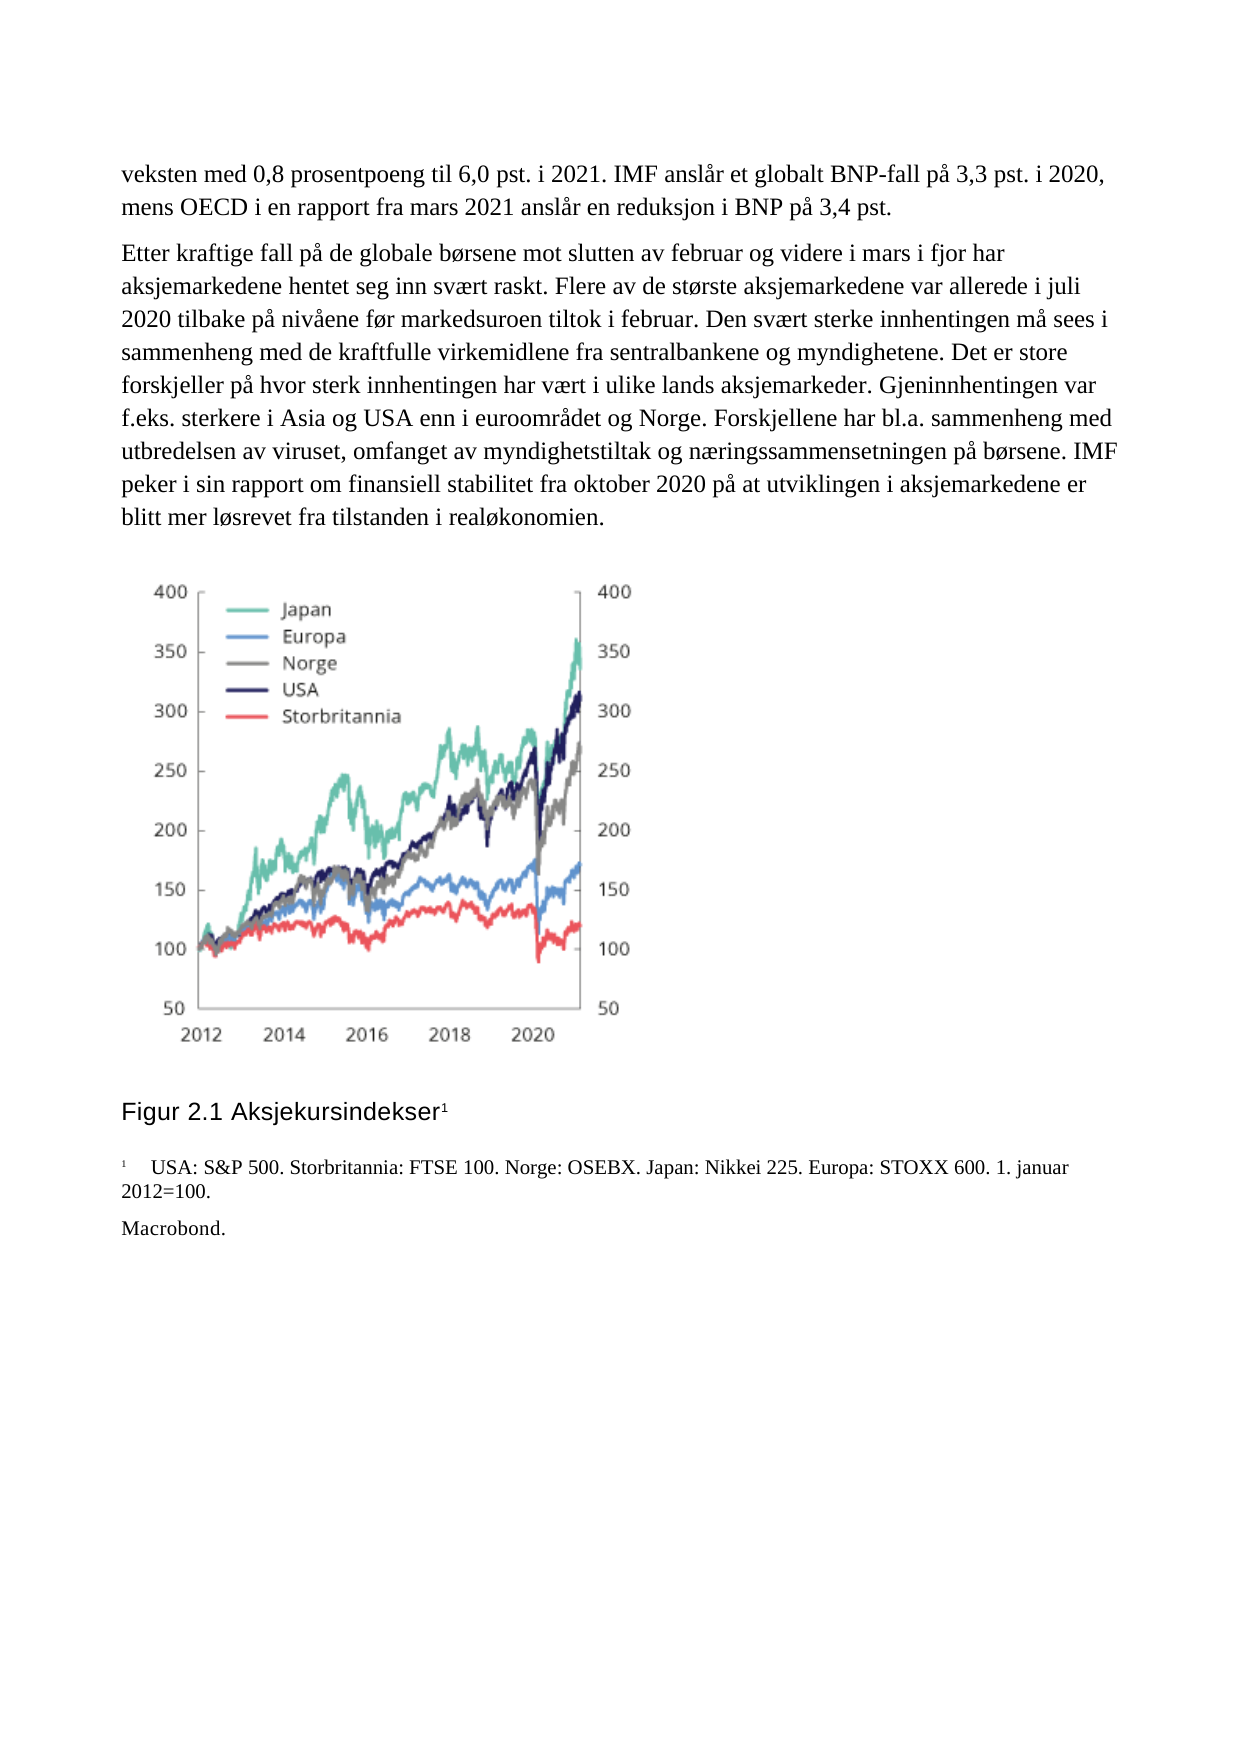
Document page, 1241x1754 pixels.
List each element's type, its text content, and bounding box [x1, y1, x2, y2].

text 1 USA: S&P 500. Storbritannia: FTSE 100. Norge: OSEBX. Japan: Nikkei 225. Europa: STOXX 600. 1. januar 2012=100. [121, 1155, 1119, 1203]
text Etter kraftige fall på de globale børsene mot slutten av februar og videre i mars i fjor har aksjemarkedene hentet seg inn svært raskt. Flere av de største aksjemarkedene var allerede i juli 2020 tilbake på nivåene før markedsuroen tiltok i februar. Den svært sterke innhentingen må sees i sammenheng med de kraftfulle virkemidlene fra sentralbankene og myndighetene. Det er store forskjeller på hvor sterk innhentingen har vært i ulike lands aksjemarkeder. Gjeninnhentingen var f.eks. sterkere i Asia og USA enn i euroområdet og Norge. Forskjellene har bl.a. sammenheng med utbredelsen av viruset, omfanget av myndighetstiltak og næringssammensetningen på børsene. IMF peker i sin rapport om finansiell stabilitet fra oktober 2020 på at utviklingen i aksjemarkedene er blitt mer løsrevet fra tilstanden i realøkonomien. [121, 238, 1119, 531]
text Aksjekursindekser1 [121, 1097, 1119, 1126]
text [121, 159, 1119, 221]
picture [121, 547, 660, 1081]
text Macrobond. [121, 1216, 1119, 1240]
